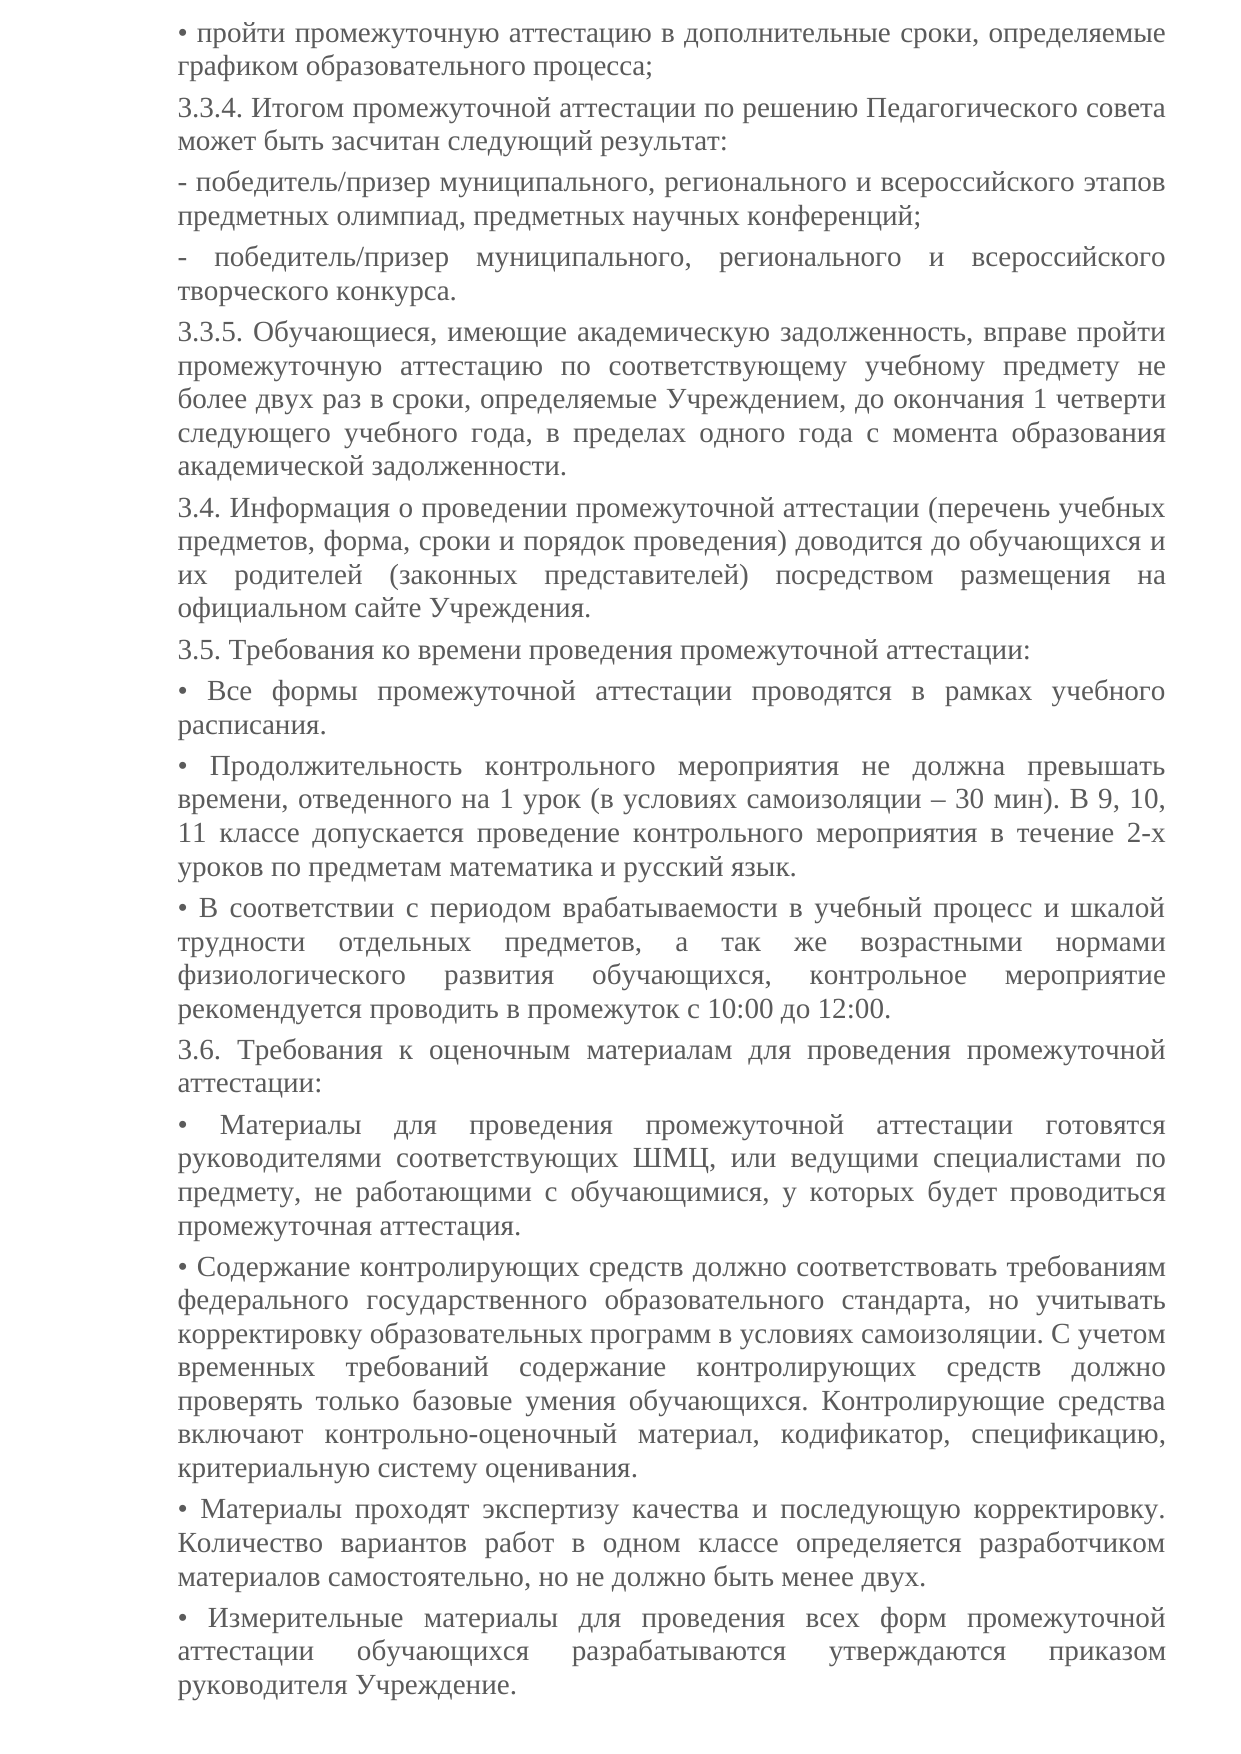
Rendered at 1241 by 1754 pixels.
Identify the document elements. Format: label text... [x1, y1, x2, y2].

text • Измерительные материалы для проведения всех форм промежуточной аттестации обучающихся разрабатываются утверждаются приказом руководителя Учреждение. [177, 1600, 1167, 1701]
text 3.4. Информация о проведении промежуточной аттестации (перечень учебных предметов, форма, сроки и порядок проведения) доводится до обучающихся и их родителей (законных представителей) посредством размещения на официальном сайте Учреждения. [177, 490, 1167, 624]
text 3.5. Требования ко времени проведения промежуточной аттестации: [177, 632, 1167, 665]
text • Материалы для проведения промежуточной аттестации готовятся руководителями соответствующих ШМЦ, или ведущими специалистами по предмету, не работающими с обучающимися, у которых будет проводиться промежуточная аттестация. [177, 1107, 1167, 1241]
text • Материалы проходят экспертизу качества и последующую корректировку. Количество вариантов работ в одном классе определяется разработчиком материалов самостоятельно, но не должно быть менее двух. [177, 1492, 1167, 1592]
text 3.3.4. Итогом промежуточной аттестации по решению Педагогического совета может быть засчитан следующий результат: [177, 90, 1167, 157]
text • пройти промежуточную аттестацию в дополнительные сроки, определяемые графиком образовательного процесса; [177, 15, 1167, 82]
text 3.3.5. Обучающиеся, имеющие академическую задолженность, вправе пройти промежуточную аттестацию по соответствующему учебному предмету не более двух раз в сроки, определяемые Учреждением, до окончания 1 четверти следующего учебного года, в пределах одного года с момента образования академической задолженности. [177, 314, 1167, 482]
text • Продолжительность контрольного мероприятия не должна превышать времени, отведенного на 1 урок (в условиях самоизоляции – 30 мин). В 9, 10, 11 классе допускается проведение контрольного мероприятия в течение 2-х уроков по предметам математика и русский язык. [177, 748, 1167, 882]
text 3.6. Требования к оценочным материалам для проведения промежуточной аттестации: [177, 1032, 1167, 1099]
text • В соответствии с периодом врабатываемости в учебный процесс и шкалой трудности отдельных предметов, а так же возрастными нормами физиологического развития обучающихся, контрольное мероприятие рекомендуется проводить в промежуток с 10:00 до 12:00. [177, 890, 1167, 1024]
text • Все формы промежуточной аттестации проводятся в рамках учебного расписания. [177, 673, 1167, 740]
text • Содержание контролирующих средств должно соответствовать требованиям федерального государственного образовательного стандарта, но учитывать корректировку образовательных программ в условиях самоизоляции. С учетом временных требований содержание контролирующих средств должно проверять только базовые умения обучающихся. Контролирующие средства включают контрольно-оценочный материал, кодификатор, спецификацию, критериальную систему оценивания. [177, 1249, 1167, 1484]
text - победитель/призер муниципального, регионального и всероссийского этапов предметных олимпиад, предметных научных конференций; [177, 164, 1167, 232]
text - победитель/призер муниципального, регионального и всероссийского творческого конкурса. [177, 239, 1167, 307]
